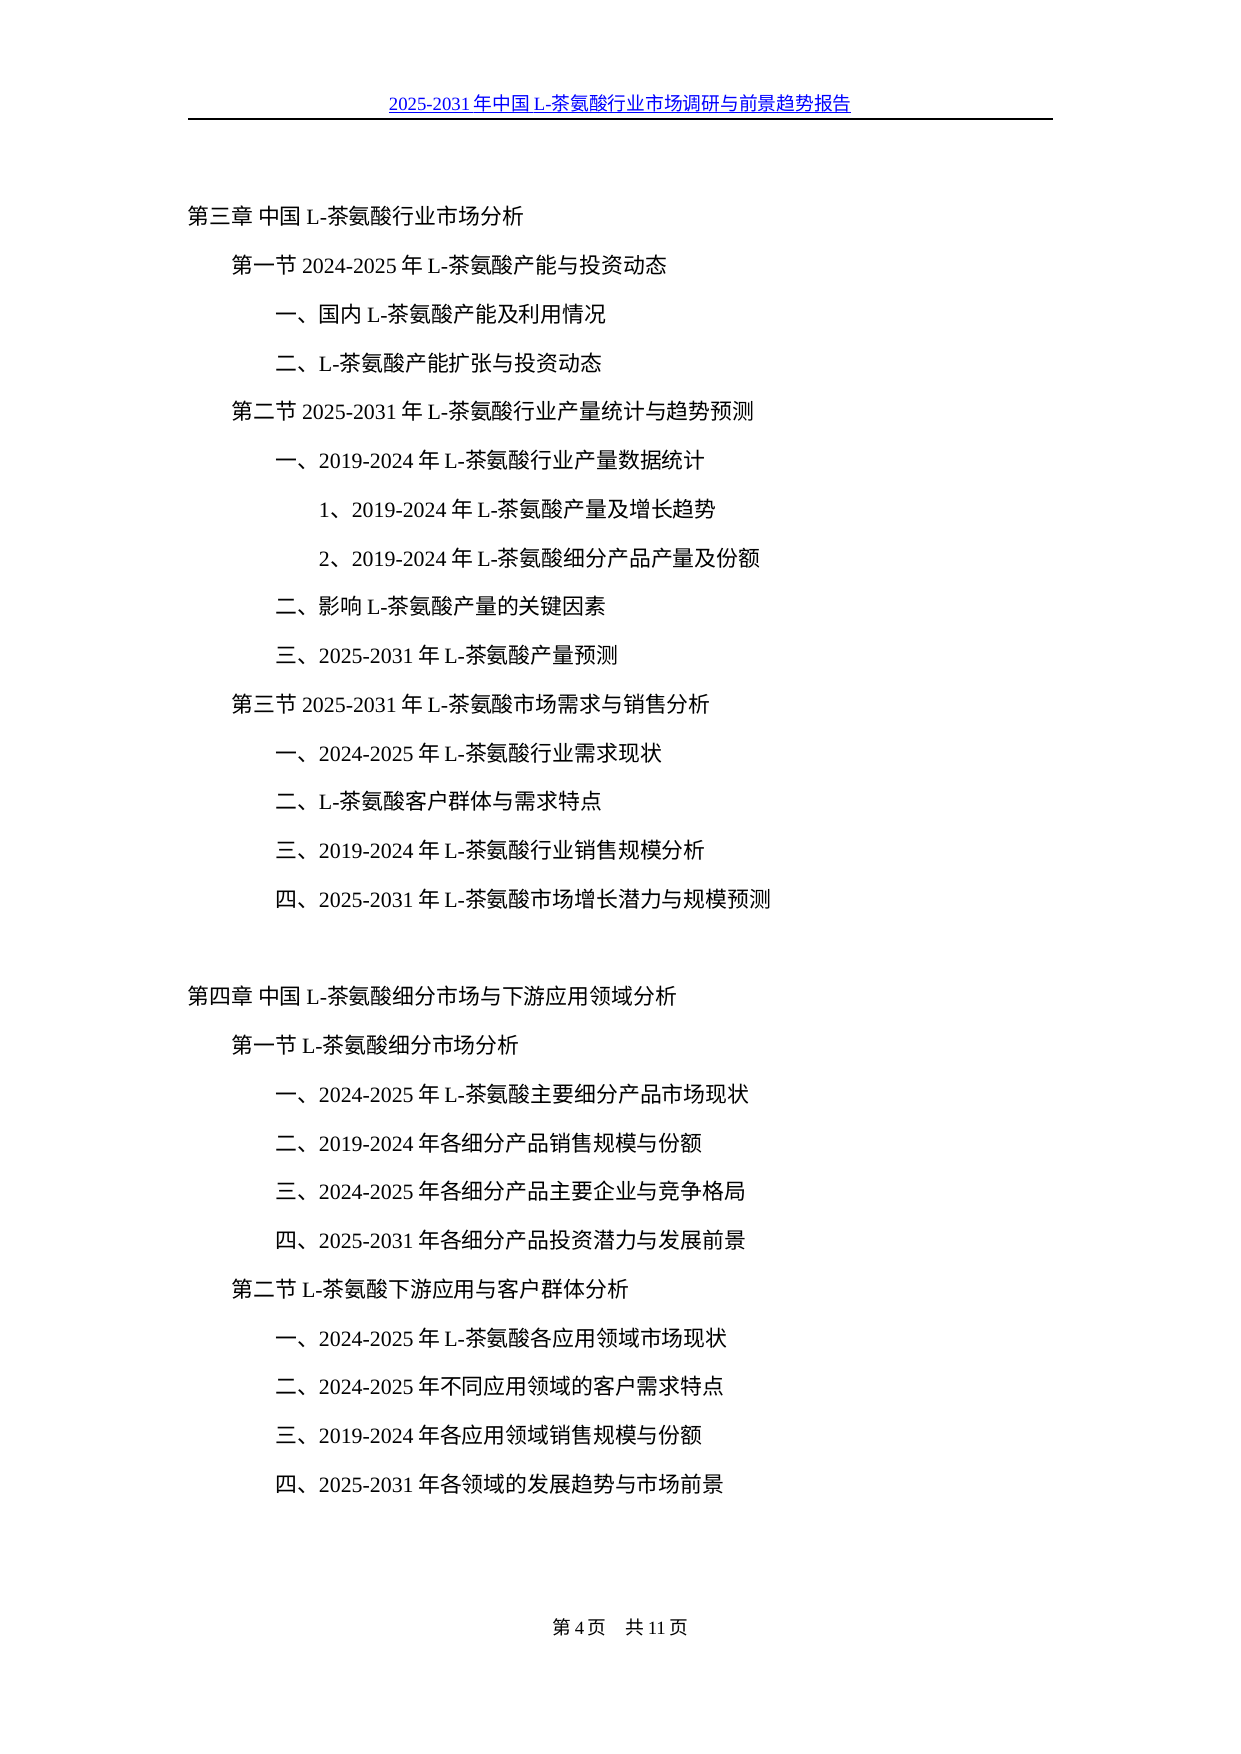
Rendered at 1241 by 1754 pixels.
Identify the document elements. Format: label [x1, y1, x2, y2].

text [187, 150, 1053, 1499]
